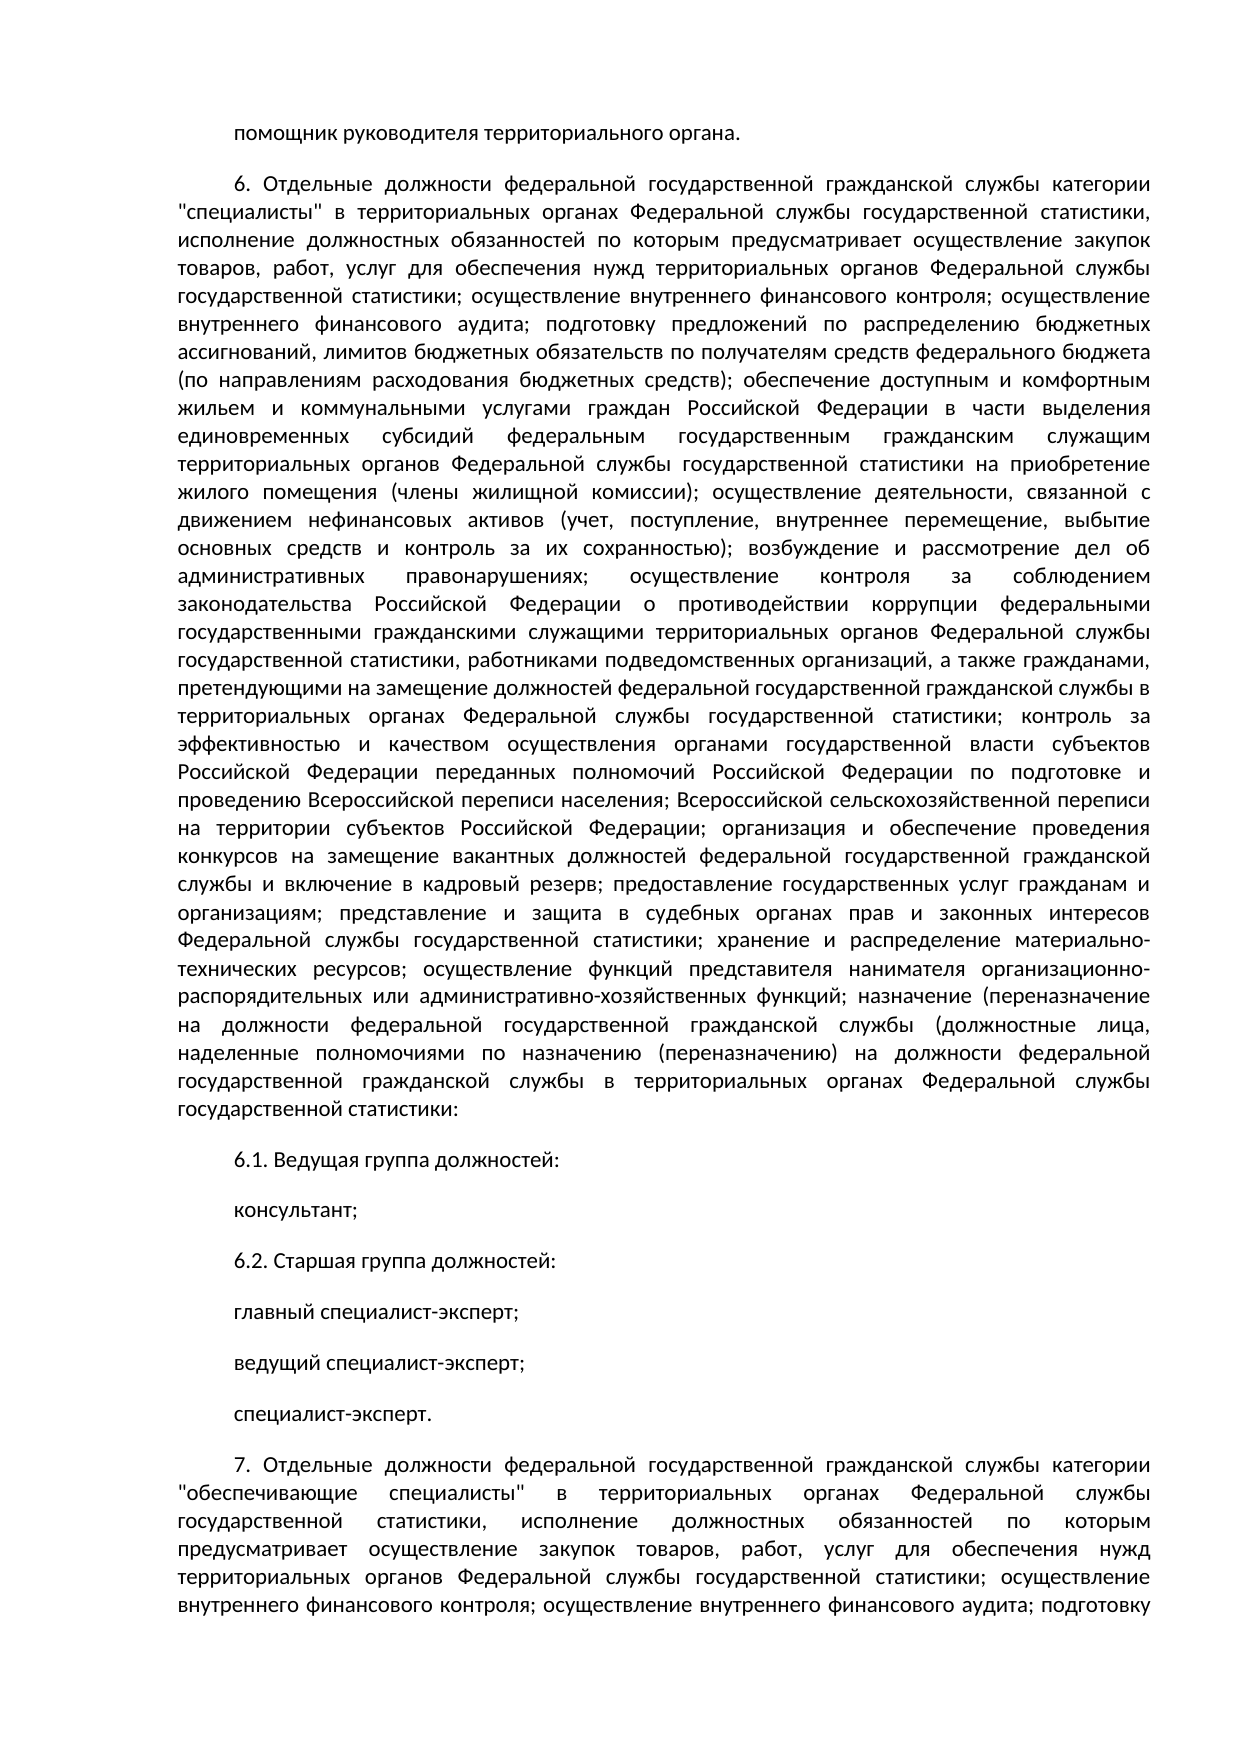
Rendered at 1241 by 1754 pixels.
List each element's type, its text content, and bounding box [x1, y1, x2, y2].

text специалист-эксперт. [177, 1399, 1152, 1427]
text консультант; [177, 1196, 1152, 1224]
text помощник руководителя территориального органа. [177, 118, 1152, 146]
text главный специалист-эксперт; [177, 1297, 1152, 1326]
text 6.1. Ведущая группа должностей: [177, 1145, 1152, 1173]
text 6.2. Старшая группа должностей: [177, 1247, 1152, 1274]
text 6. Отдельные должности федеральной государственной гражданской службы категории "специалисты" в территориальных органах Федеральной службы государственной статистики, исполнение должностных обязанностей по которым предусматривает осуществление закупок товаров, работ, услуг для обеспечения нужд территориальных органов Федеральной службы государственной статистики; осуществление внутреннего финансового контроля; осуществление внутреннего финансового аудита; подготовку предложений по распределению бюджетных ассигнований, лимитов бюджетных обязательств по получателям средств федерального бюджета (по направлениям расходования бюджетных средств); обеспечение доступным и комфортным жильем и коммунальными услугами граждан Российской Федерации в части выделения единовременных субсидий федеральным государственным гражданским служащим территориальных органов Федеральной службы государственной статистики на приобретение жилого помещения (члены жилищной комиссии); осуществление деятельности, связанной с движением нефинансовых активов (учет, поступление, внутреннее перемещение, выбытие основных средств и контроль за их сохранностью); возбуждение и рассмотрение дел об административных правонарушениях; осуществление контроля за соблюдением законодательства Российской Федерации о противодействии коррупции федеральными государственными гражданскими служащими территориальных органов Федеральной службы государственной статистики, работниками подведомственных организаций, а также гражданами, претендующими на замещение должностей федеральной государственной гражданской службы в территориальных органах Федеральной службы государственной статистики; контроль за эффективностью и качеством осуществления органами государственной власти субъектов Российской Федерации переданных полномочий Российской Федерации по подготовке и проведению Всероссийской переписи населения; Всероссийской сельскохозяйственной переписи на территории субъектов Российской Федерации; организация и обеспечение проведения конкурсов на замещение вакантных должностей федеральной государственной гражданской службы и включение в кадровый резерв; предоставление государственных услуг гражданам и организациям; представление и защита в судебных органах прав и законных интересов Федеральной службы государственной статистики; хранение и распределение материально-технических ресурсов; осуществление функций представителя нанимателя организационно-распорядительных или административно-хозяйственных функций; назначение (переназначение на должности федеральной государственной гражданской службы (должностные лица, наделенные полномочиями по назначению (переназначению) на должности федеральной государственной гражданской службы в территориальных органах Федеральной службы государственной статистики: [177, 169, 1152, 1122]
text ведущий специалист-эксперт; [177, 1348, 1152, 1376]
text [177, 1450, 1152, 1618]
